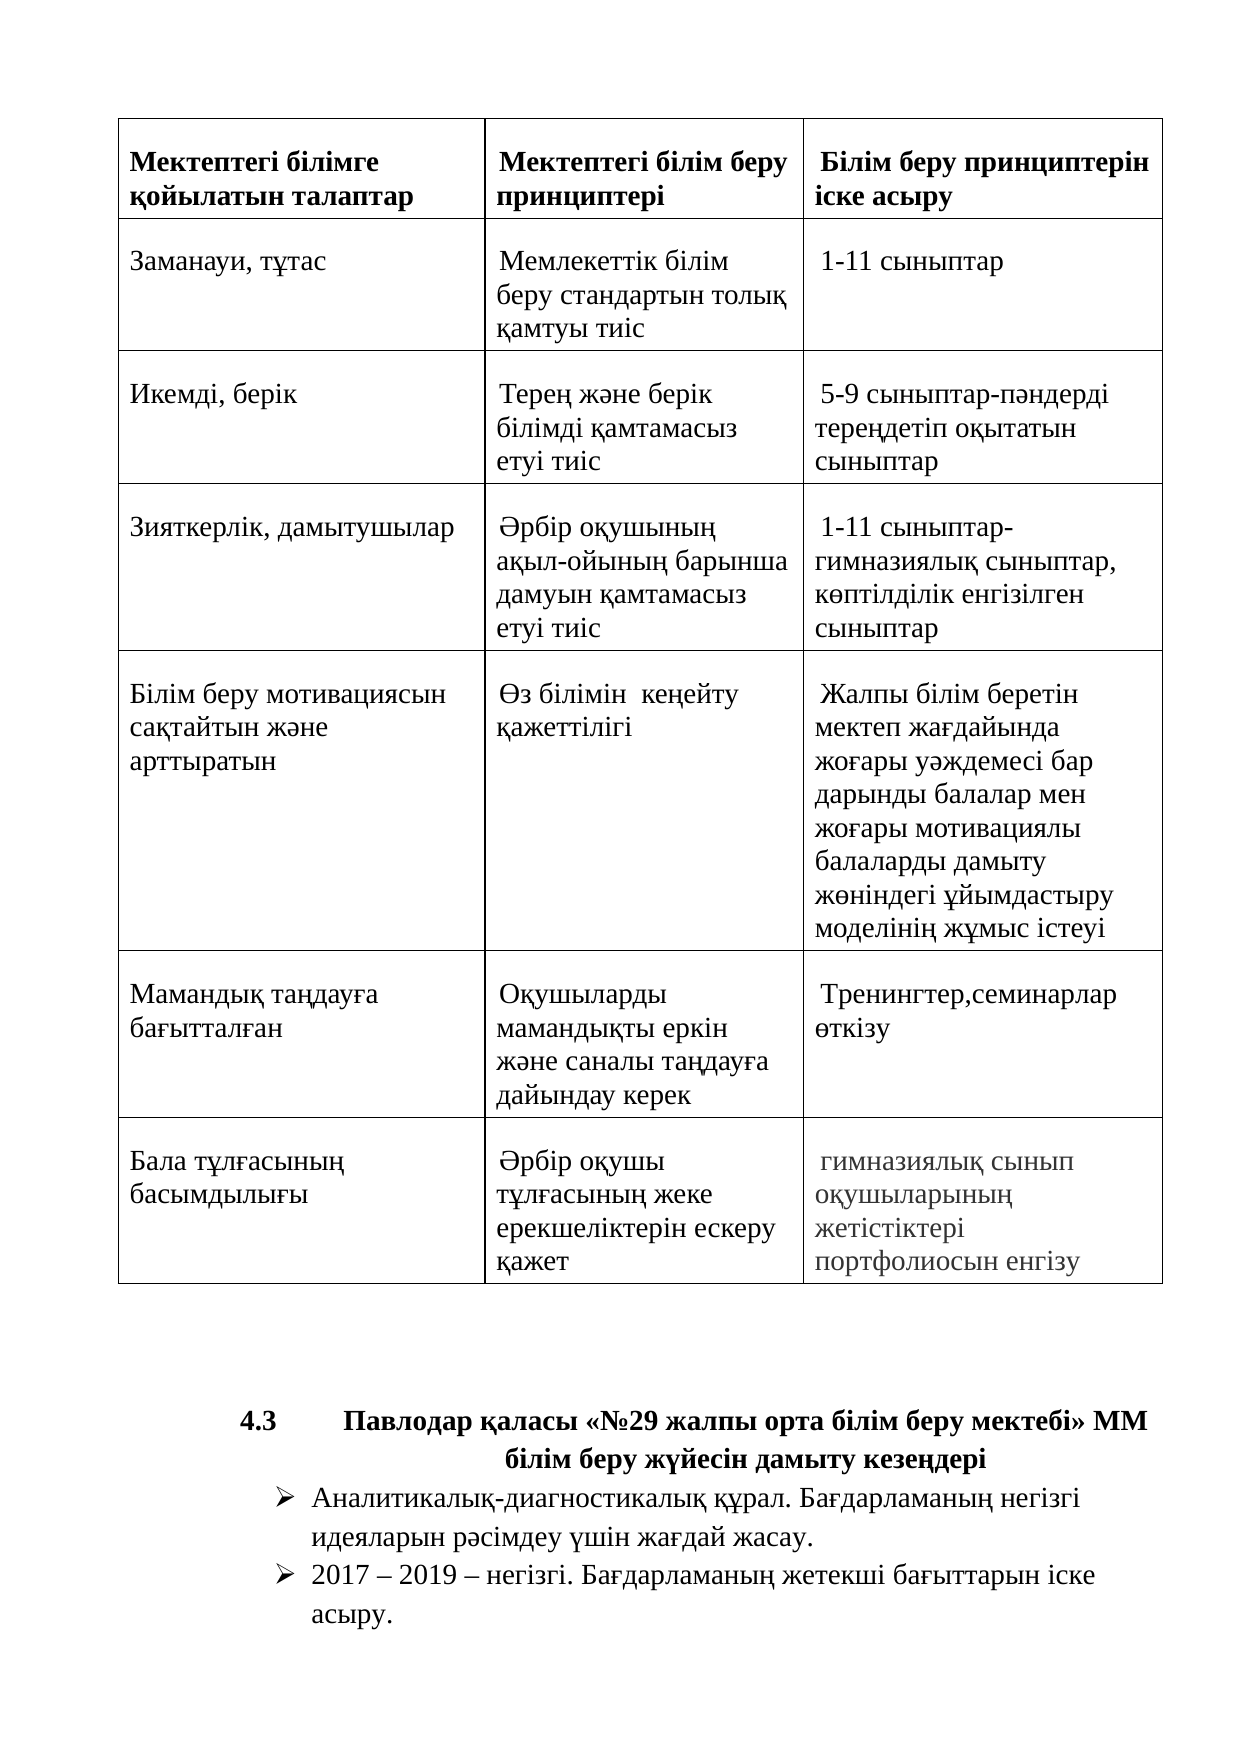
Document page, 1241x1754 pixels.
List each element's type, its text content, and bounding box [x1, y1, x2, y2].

table_cell гимназиялық сынып оқушыларының жетістіктері портфолиосын енгізу [804, 1118, 1162, 1283]
table_cell Өз білімін кеңейту қажеттілігі [486, 651, 803, 950]
table_cell Зияткерлік, дамытушылар [119, 484, 484, 650]
table_header Мектептегі білім беру принциптері [486, 119, 803, 217]
table_cell 5-9 сыныптар-пәндерді тереңдетіп оқытатын сыныптар [804, 351, 1162, 483]
table_cell Оқушыларды мамандықты еркін және саналы таңдауға дайындау керек [486, 951, 803, 1117]
table_cell 1-11 сыныптар-гимназиялық сыныптар, көптілділік енгізілген сыныптар [804, 484, 1162, 650]
table_cell Мамандық таңдауға бағытталған [119, 951, 484, 1117]
list 2017 – 2019 – негізгі. Бағдарламаның жетекші бағыттарын іске асыру. [274, 1557, 1152, 1629]
table_cell Икемді, берік [119, 351, 484, 483]
table_cell Әрбір оқушы тұлғасының жеке ерекшеліктерін ескеру қажет [486, 1118, 803, 1283]
table_cell Мемлекеттік білім беру стандартын толық қамтуы тиіс [486, 219, 803, 350]
table_cell Заманауи, тұтас [119, 219, 484, 350]
table_cell Білім беру мотивациясын сақтайтын және арттыратын [119, 651, 484, 950]
list Аналитикалық-диагностикалық құрал. Бағдарламаның негізгі идеяларын рәсімдеу үшін жағдай жасау. [274, 1480, 1152, 1552]
table_header Мектептегі білімге қойылатын талаптар [119, 119, 484, 217]
list Павлодар қаласы «№29 жалпы орта білім беру мектебі» ММ білім беру жүйесін дамыту кезеңдері [236, 1403, 1152, 1475]
table_cell Жалпы білім беретін мектеп жағдайында жоғары уәждемесі бар дарынды балалар мен жоғары мотивациялы балаларды дамыту жөніндегі ұйымдастыру моделінің жұмыс істеуі [804, 651, 1162, 950]
table_header Білім беру принциптерін іске асыру [804, 119, 1162, 217]
table_cell Әрбір оқушының ақыл-ойының барынша дамуын қамтамасыз етуі тиіс [486, 484, 803, 650]
table_cell Тренингтер,семинарлар өткізу [804, 951, 1162, 1117]
table_cell Терең және берік білімді қамтамасыз етуі тиіс [486, 351, 803, 483]
table_cell 1-11 сыныптар [804, 219, 1162, 350]
table_cell Бала тұлғасының басымдылығы [119, 1118, 484, 1283]
